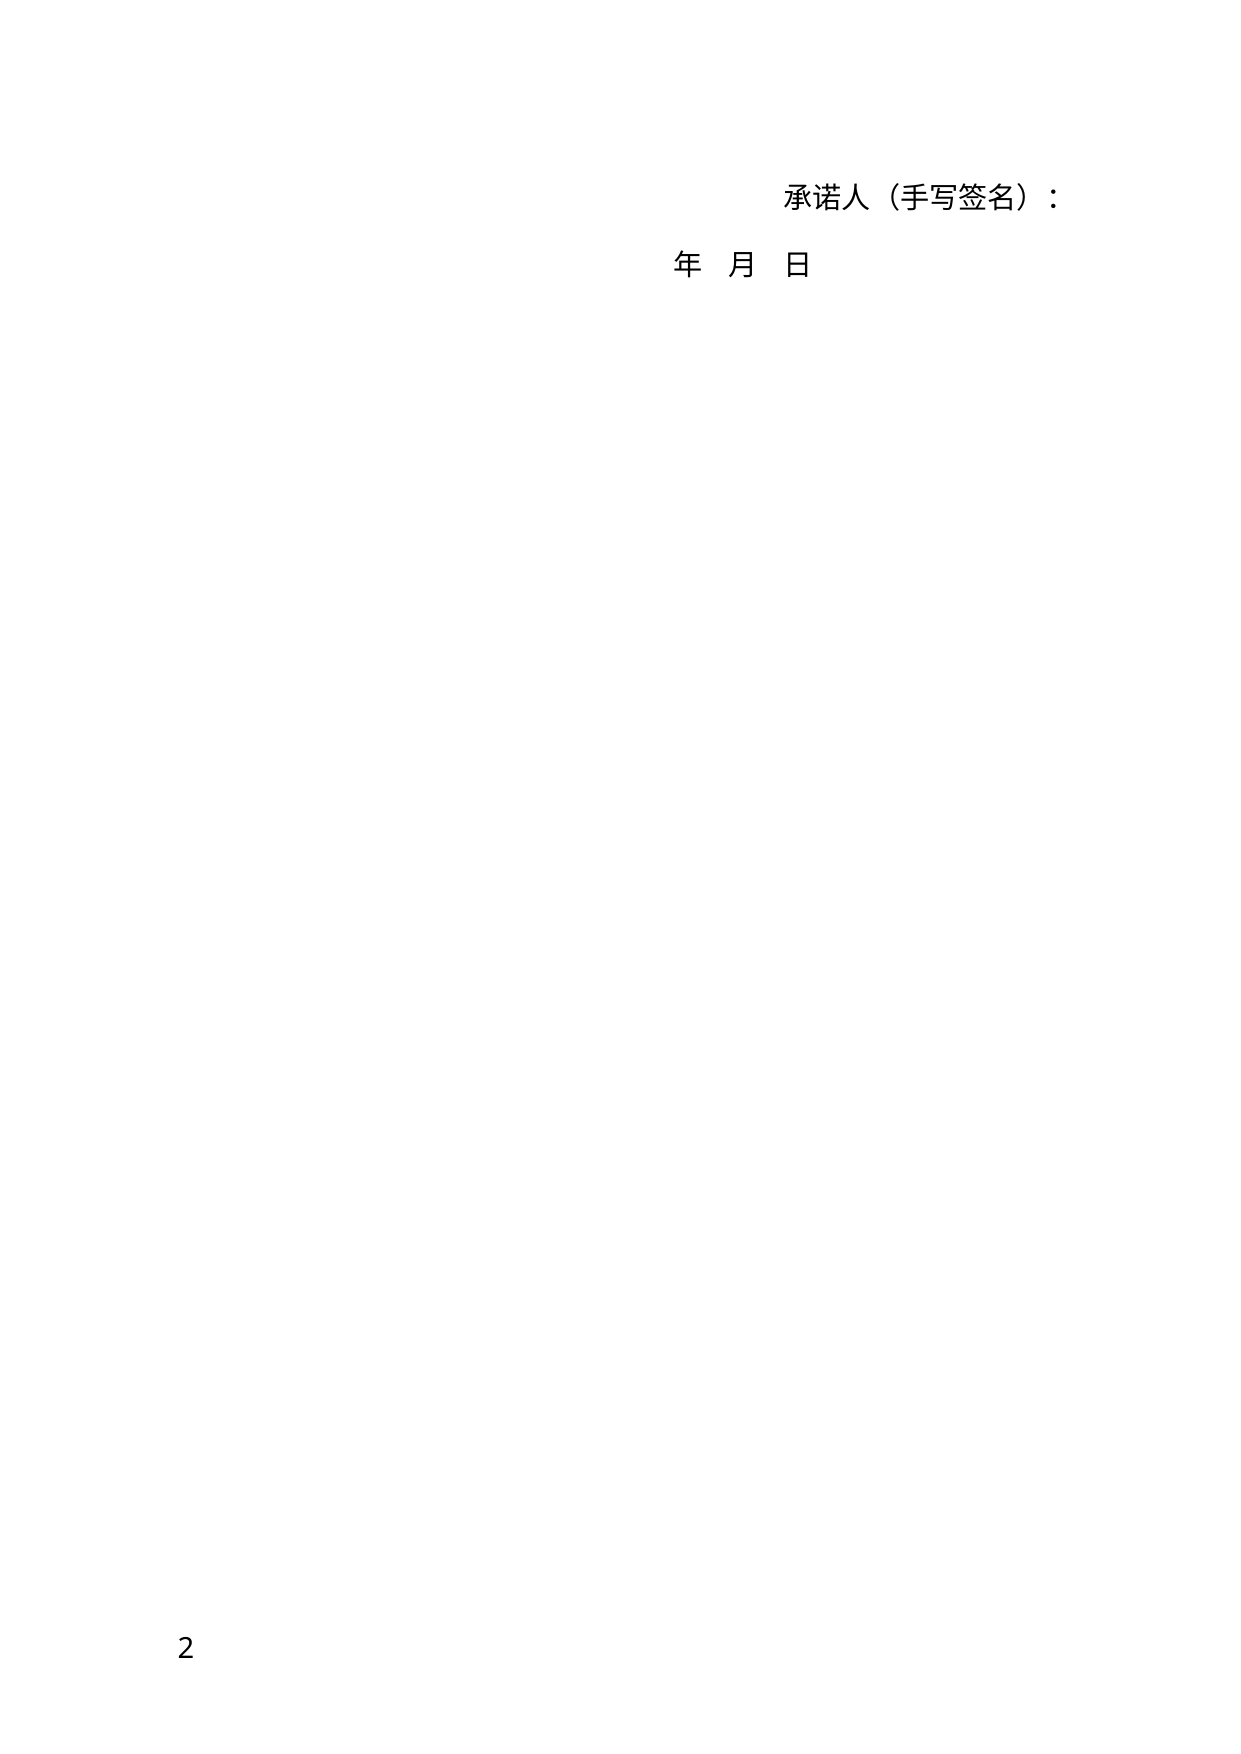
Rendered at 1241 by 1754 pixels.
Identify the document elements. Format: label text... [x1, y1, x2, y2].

text 年 月 日 [177, 229, 1075, 295]
text 承诺人（手写签名）： [177, 162, 1075, 229]
